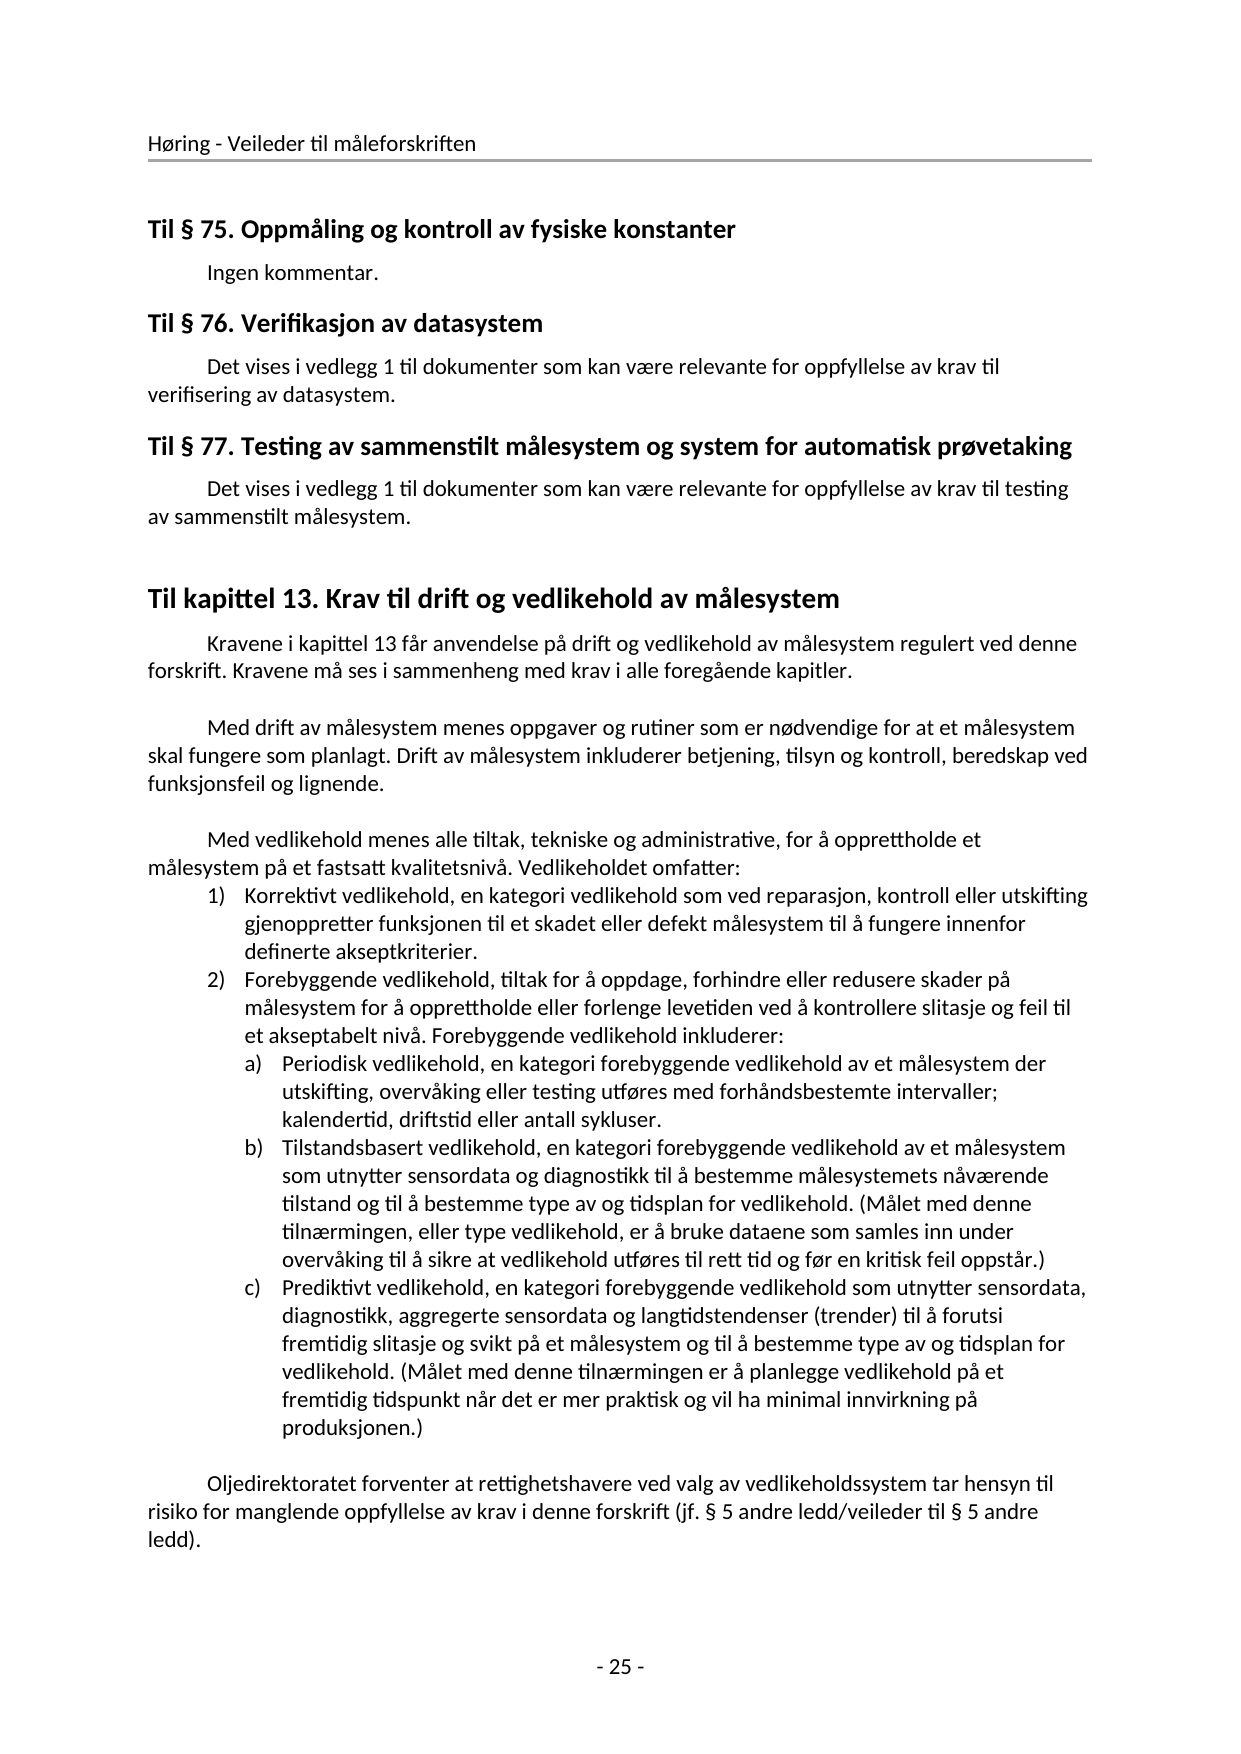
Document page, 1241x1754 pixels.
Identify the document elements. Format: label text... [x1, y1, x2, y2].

subtitle Til kapittel 13. Krav til drift og vedlikehold av målesystem [148, 581, 1092, 616]
text Det vises i vedlegg 1 til dokumenter som kan være relevante for oppfyllelse av krav til testing av sammenstilt målesystem. [148, 474, 1092, 531]
text Oljedirektoratet forventer at rettighetshavere ved valg av vedlikeholdssystem tar hensyn til risiko for manglende oppfyllelse av krav i denne forskrift (jf. § 5 andre ledd/veileder til § 5 andre ledd). [148, 1469, 1092, 1553]
list Tilstandsbasert vedlikehold, en kategori forebyggende vedlikehold av et målesystem som utnytter sensordata og diagnostikk til å bestemme målesystemets nåværende tilstand og til å bestemme type av og tidsplan for vedlikehold. (Målet med denne tilnærmingen, eller type vedlikehold, er å bruke dataene som samles inn under overvåking til å sikre at vedlikehold utføres til rett tid og før en kritisk feil oppstår.) [244, 1133, 1092, 1273]
list Forebyggende vedlikehold, tiltak for å oppdage, forhindre eller redusere skader på målesystem for å opprettholde eller forlenge levetiden ved å kontrollere slitasje og feil til et akseptabelt nivå. Forebyggende vedlikehold inkluderer: [207, 965, 1092, 1049]
list Korrektivt vedlikehold, en kategori vedlikehold som ved reparasjon, kontroll eller utskifting gjenoppretter funksjonen til et skadet eller defekt målesystem til å fungere innenfor definerte akseptkriterier. [207, 881, 1092, 965]
list Periodisk vedlikehold, en kategori forebyggende vedlikehold av et målesystem der utskifting, overvåking eller testing utføres med forhåndsbestemte intervaller; kalendertid, driftstid eller antall sykluser. [244, 1049, 1092, 1133]
text Det vises i vedlegg 1 til dokumenter som kan være relevante for oppfyllelse av krav til verifisering av datasystem. [148, 352, 1092, 408]
text Med drift av målesystem menes oppgaver og rutiner som er nødvendige for at et målesystem skal fungere som planlagt. Drift av målesystem inkluderer betjening, tilsyn og kontroll, beredskap ved funksjonsfeil og lignende. [148, 713, 1092, 797]
text Med vedlikehold menes alle tiltak, tekniske og administrative, for å opprettholde et målesystem på et fastsatt kvalitetsnivå. Vedlikeholdet omfatter: [148, 825, 1092, 881]
text Kravene i kapittel 13 får anvendelse på drift og vedlikehold av målesystem regulert ved denne forskrift. Kravene må ses i sammenheng med krav i alle foregående kapitler. [148, 629, 1092, 685]
subtitle Til § 75. Oppmåling og kontroll av fysiske konstanter [148, 212, 1092, 245]
subtitle Til § 77. Testing av sammenstilt målesystem og system for automatisk prøvetaking [148, 429, 1092, 462]
subtitle Til § 76. Verifikasjon av datasystem [148, 307, 1092, 339]
list Prediktivt vedlikehold, en kategori forebyggende vedlikehold som utnytter sensordata, diagnostikk, aggregerte sensordata og langtidstendenser (trender) til å forutsi fremtidig slitasje og svikt på et målesystem og til å bestemme type av og tidsplan for vedlikehold. (Målet med denne tilnærmingen er å planlegge vedlikehold på et fremtidig tidspunkt når det er mer praktisk og vil ha minimal innvirkning på produksjonen.) [244, 1273, 1092, 1441]
text Ingen kommentar. [148, 258, 1092, 286]
